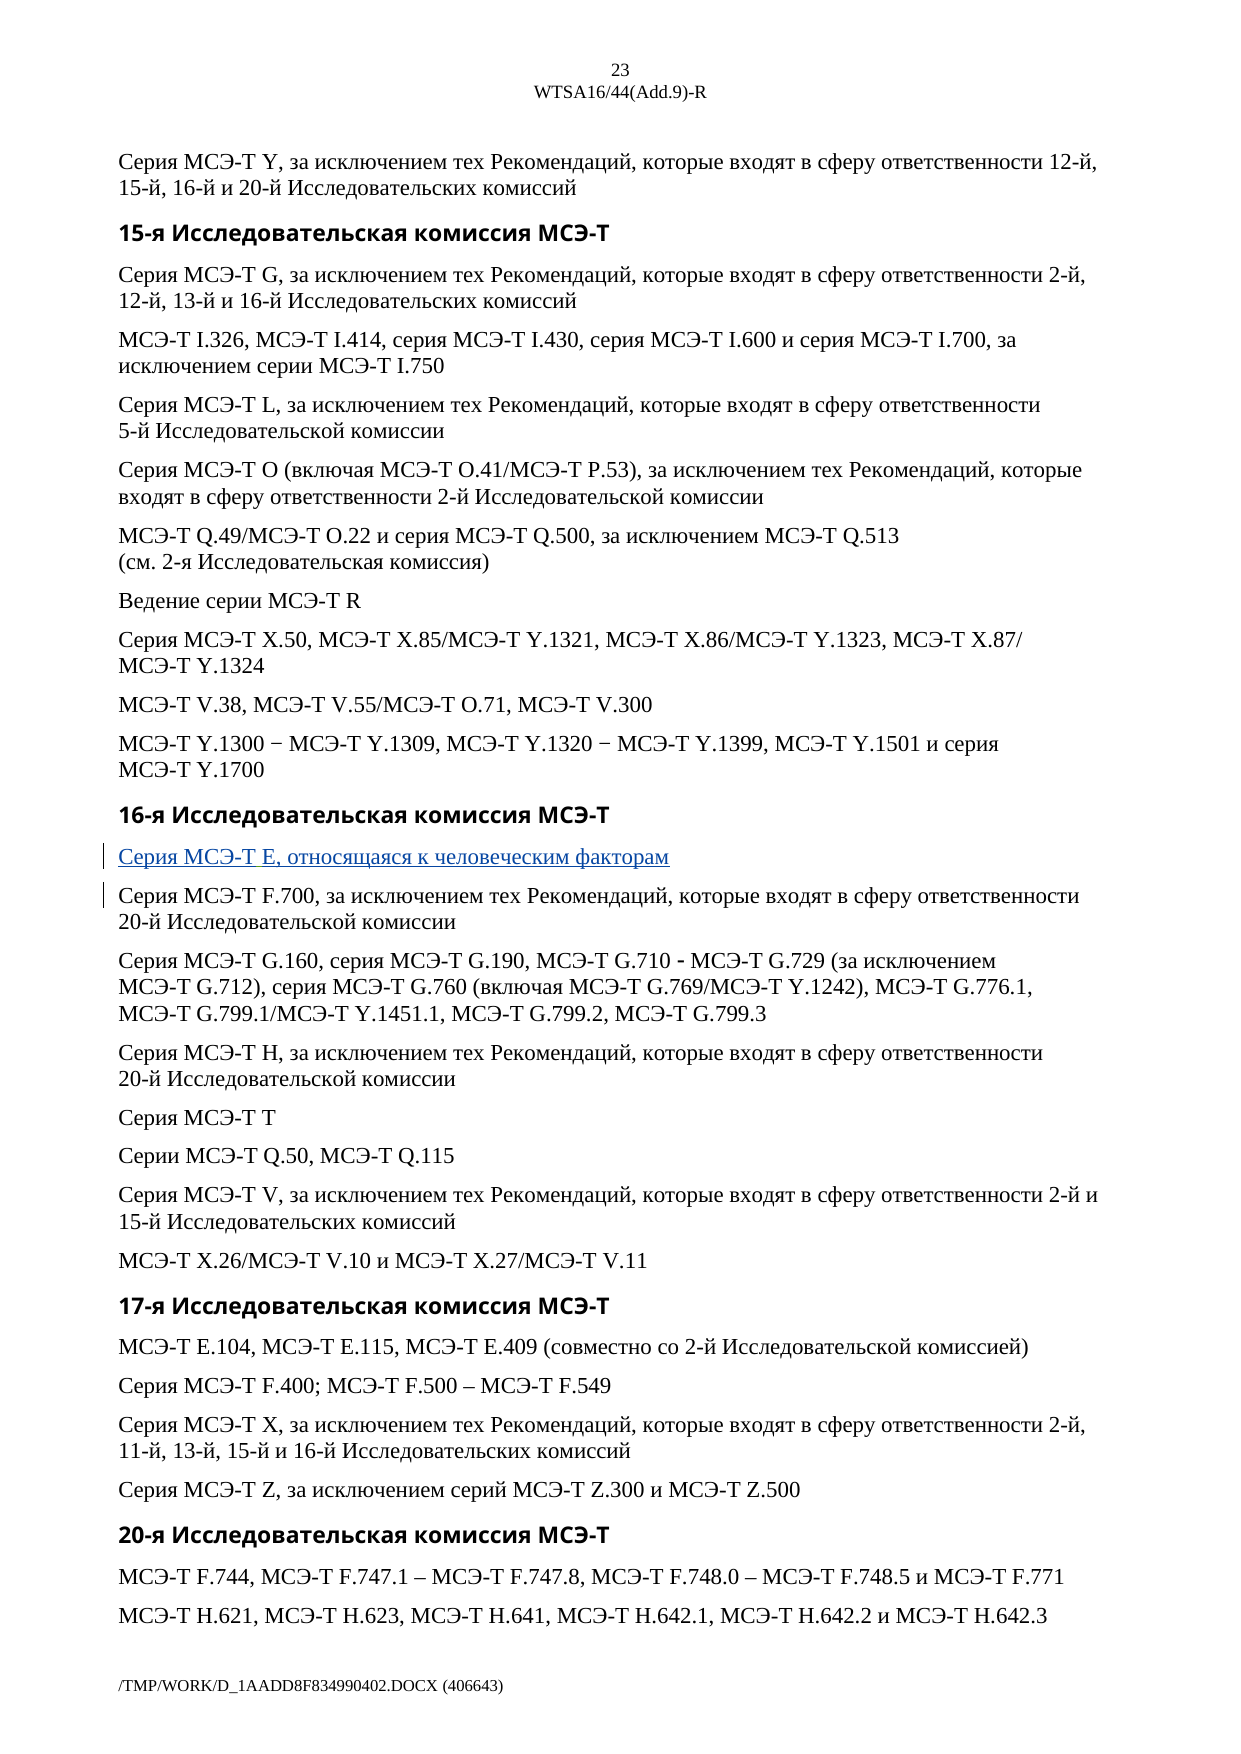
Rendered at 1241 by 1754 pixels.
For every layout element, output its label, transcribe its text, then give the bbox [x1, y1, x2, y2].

text МСЭ-Т I.326, МСЭ-Т I.414, серия МСЭ-Т I.430, серия МСЭ-Т I.600 и серия МСЭ-Т I.700, за исключением серии МСЭ-Т I.750 [118, 326, 1122, 379]
text Серии МСЭ-Т Q.50, МСЭ-Т Q.115 [118, 1143, 1122, 1169]
text Серия МСЭ-Т F.400; МСЭ-Т F.500 – МСЭ-Т F.549 [118, 1372, 1122, 1399]
text Серия МСЭ-Т X.50, МСЭ-Т X.85/МСЭ-Т Y.1321, МСЭ-Т X.86/МСЭ-Т Y.1323, МСЭ-Т X.87/ МСЭ-Т Y.1324 [118, 626, 1122, 678]
text МСЭ-Т Q.49/МСЭ-Т O.22 и серия МСЭ-Т Q.500, за исключением МСЭ-Т Q.513 (см. 2-я Исследовательская комиссия) [118, 522, 1122, 574]
text Серия МСЭ-Т G, за исключением тех Рекомендаций, которые входят в сферу ответственности 2-й, 12-й, 13-й и 16-й Исследовательских комиссий [118, 261, 1122, 313]
text МСЭ-Т H.621, МСЭ-Т H.623, МСЭ-Т H.641, МСЭ-Т H.642.1, МСЭ-Т H.642.2 и МСЭ-Т H.642.3 [118, 1602, 1122, 1628]
text МСЭ-Т X.26/МСЭ-Т V.10 и МСЭ-Т X.27/МСЭ-Т V.11 [118, 1247, 1122, 1273]
text Серия МСЭ-Т V, за исключением тех Рекомендаций, которые входят в сферу ответственности 2-й и 15-й Исследовательских комиссий [118, 1181, 1122, 1234]
text Серия МСЭ-Т O (включая МСЭ-Т О.41/МСЭ-Т Р.53), за исключением тех Рекомендаций, которые входят в сферу ответственности 2-й Исследовательской комиссии [118, 456, 1122, 509]
subtitle 20-я Исследовательская комиссия МСЭ-Т [118, 1519, 1122, 1551]
text Серия МСЭ-Т Н, за исключением тех Рекомендаций, которые входят в сферу ответственности 20-й Исследовательской комиссии [118, 1038, 1122, 1091]
text Серия МСЭ-Т Y, за исключением тех Рекомендаций, которые входят в сферу ответственности 12-й, 15-й, 16-й и 20-й Исследовательских комиссий [118, 148, 1122, 200]
text Серия МСЭ-Т Т [118, 1104, 1122, 1130]
text МСЭ-Т V.38, МСЭ-Т V.55/МСЭ-Т O.71, МСЭ-Т V.300 [118, 691, 1122, 717]
text Серия МСЭ-Т L, за исключением тех Рекомендаций, которые входят в сферу ответственности 5-й Исследовательской комиссии [118, 391, 1122, 444]
subtitle 16-я Исследовательская комиссия МСЭ-Т [118, 799, 1122, 830]
text Серия МСЭ-Т G.160, серия МСЭ-Т G.190, МСЭ-Т G.710 МСЭ-Т G.729 (за исключением МСЭ-Т G.712), серия МСЭ-Т G.760 (включая МСЭ-Т G.769/МСЭ-Т Y.1242), МСЭ-Т G.776.1, МСЭ-Т G.799.1/МСЭ-Т Y.1451.1, МСЭ-Т G.799.2, МСЭ-Т G.799.3 [118, 947, 1122, 1026]
text МСЭ-Т Y.1300 − МСЭ-Т Y.1309, МСЭ-Т Y.1320 − МСЭ-Т Y.1399, МСЭ-Т Y.1501 и серия МСЭ-Т Y.1700 [118, 730, 1122, 782]
text Ведение серии МСЭ-Т R [118, 587, 1122, 613]
text Серия МСЭ-Т Z, за исключением серий МСЭ-Т Z.300 и МСЭ-Т Z.500 [118, 1476, 1122, 1503]
subtitle 15-я Исследовательская комиссия МСЭ-Т [118, 217, 1122, 248]
text Серия МСЭ-Т F.700, за исключением тех Рекомендаций, которые входят в сферу ответственности 20-й Исследовательской комиссии [118, 882, 1122, 934]
text МСЭ-Т E.104, МСЭ-Т E.115, МСЭ-Т E.409 (совместно со 2-й Исследовательской комиссией) [118, 1333, 1122, 1360]
text МСЭ-Т F.744, МСЭ-Т F.747.1 – МСЭ-Т F.747.8, МСЭ-Т F.748.0 – МСЭ-Т F.748.5 и МСЭ-Т F.771 [118, 1563, 1122, 1589]
text Серия МСЭ-Т Х, за исключением тех Рекомендаций, которые входят в сферу ответственности 2-й, 11-й, 13-й, 15-й и 16-й Исследовательских комиссий [118, 1411, 1122, 1464]
subtitle 17-я Исследовательская комиссия МСЭ-Т [118, 1290, 1122, 1321]
